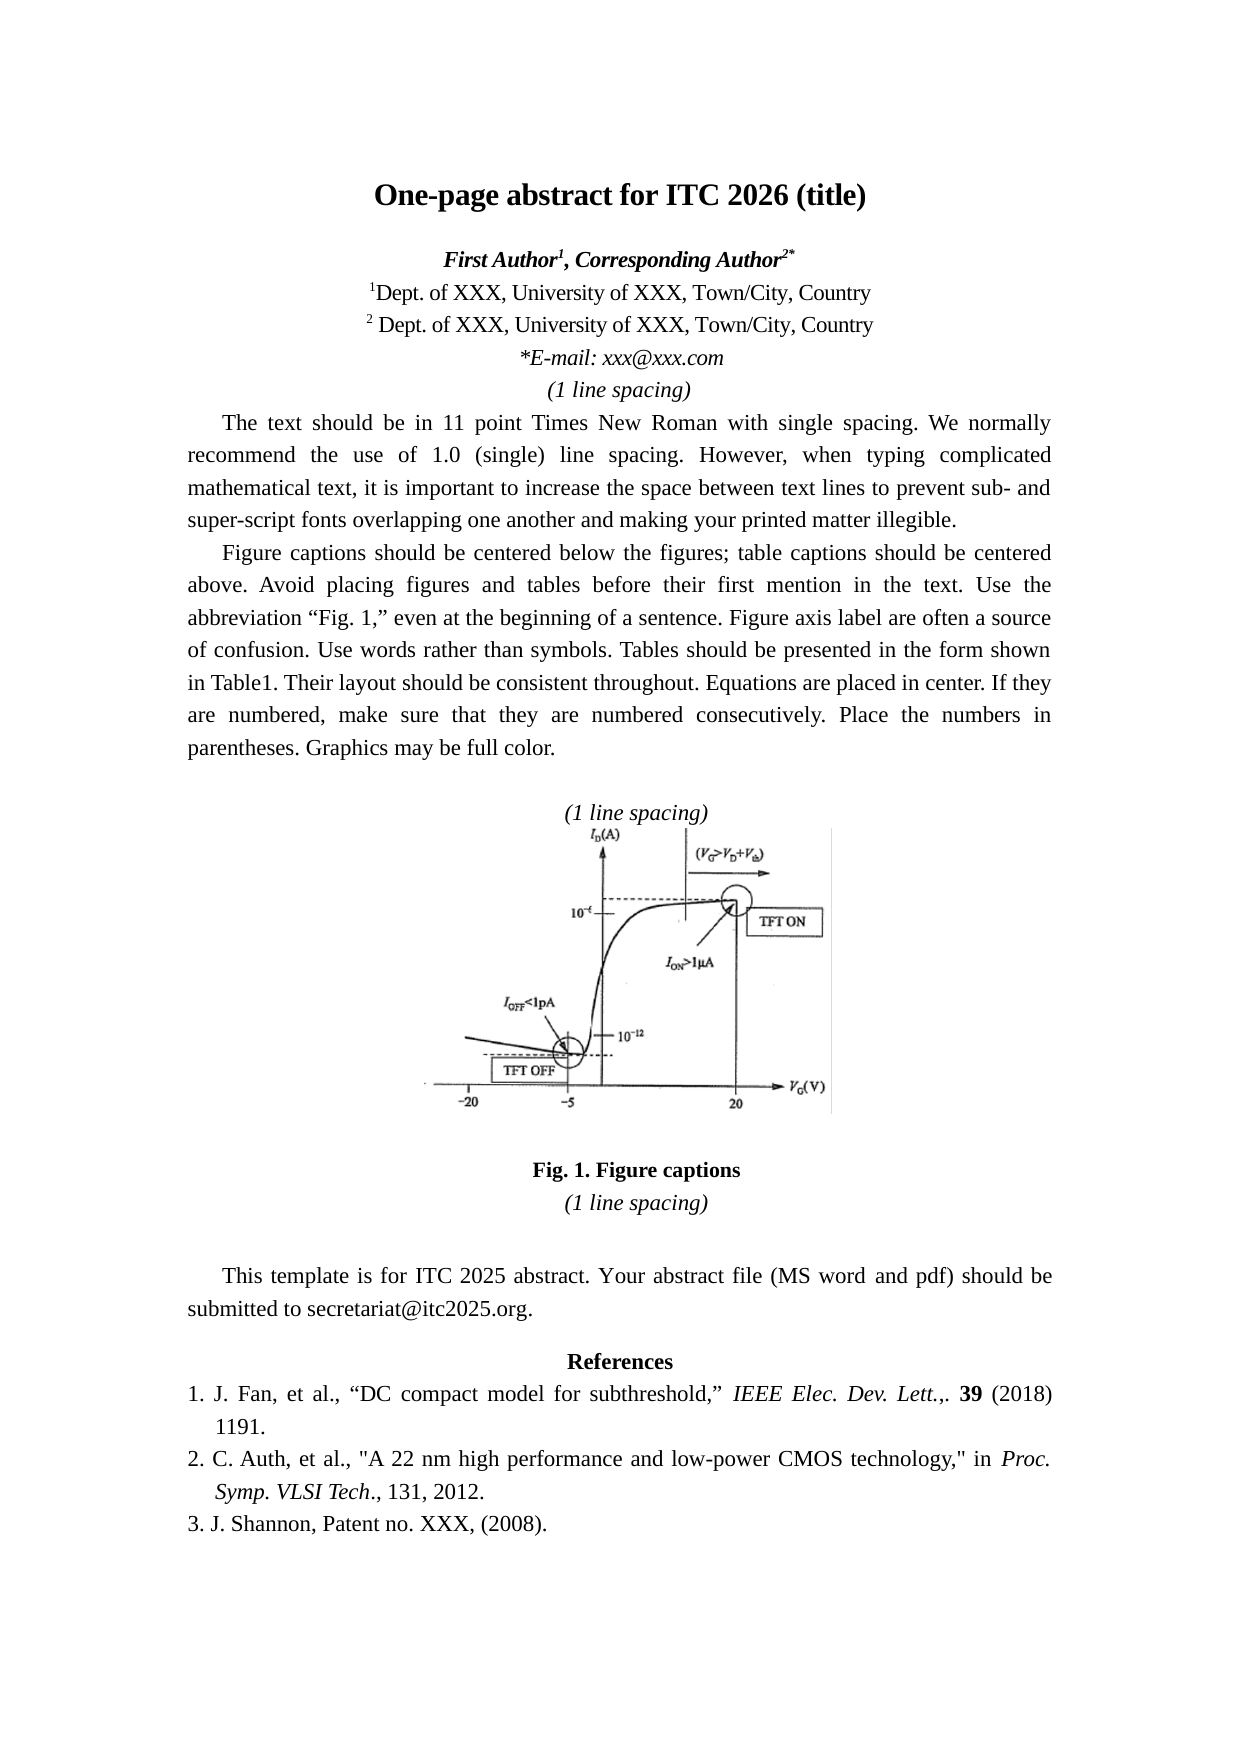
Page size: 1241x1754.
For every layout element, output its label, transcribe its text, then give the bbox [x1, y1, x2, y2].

text First Author1, Corresponding Author2* [187, 243, 1053, 276]
text (1 line spacing) [187, 796, 1053, 828]
text 1Dept. of XXX, University of XXX, Town/City, Country [187, 276, 1053, 308]
text 3. J. Shannon, Patent no. XXX, (2008). [187, 1507, 1053, 1540]
text *E-mail: xxx@xxx.com [187, 341, 1053, 373]
list This template is for ITC 2025 abstract. Your abstract file (MS word and pdf) should be submitted to secretariat@itc2025.org. [187, 1259, 1053, 1324]
text 1. J. Fan, et al., “DC compact model for subthreshold,” IEEE Elec. Dev. Lett.,. 39 (2018) 1191. [187, 1377, 1053, 1442]
text Fig. 1. Figure captions [187, 1153, 1053, 1186]
text Figure captions should be centered below the figures; table captions should be centered above. Avoid placing figures and tables before their first mention in the text. Use the abbreviation “Fig. 1,” even at the beginning of a sentence. Figure axis label are often a source of confusion. Use words rather than symbols. Tables should be presented in the form shown in Table1. Their layout should be consistent throughout. Equations are placed in center. If they are numbered, make sure that they are numbered consecutively. Place the numbers in parentheses. Graphics may be full color. [187, 536, 1053, 763]
text (1 line spacing) [187, 1186, 1053, 1218]
text (1 line spacing) [187, 373, 1053, 406]
text References [187, 1345, 1053, 1377]
picture [424, 828, 851, 1129]
text 2. C. Auth, et al., "A 22 nm high performance and low-power CMOS technology," in Proc. Symp. VLSI Tech., 131, 2012. [187, 1442, 1053, 1507]
text The text should be in 11 point Times New Roman with single spacing. We normally recommend the use of 1.0 (single) line spacing. However, when typing complicated mathematical text, it is important to increase the space between text lines to prevent sub- and super-script fonts overlapping one another and making your printed matter illegible. [187, 406, 1053, 536]
title One-page abstract for ITC 2026 (title) [187, 162, 1053, 227]
text 2 Dept. of XXX, University of XXX, Town/City, Country [187, 308, 1053, 341]
